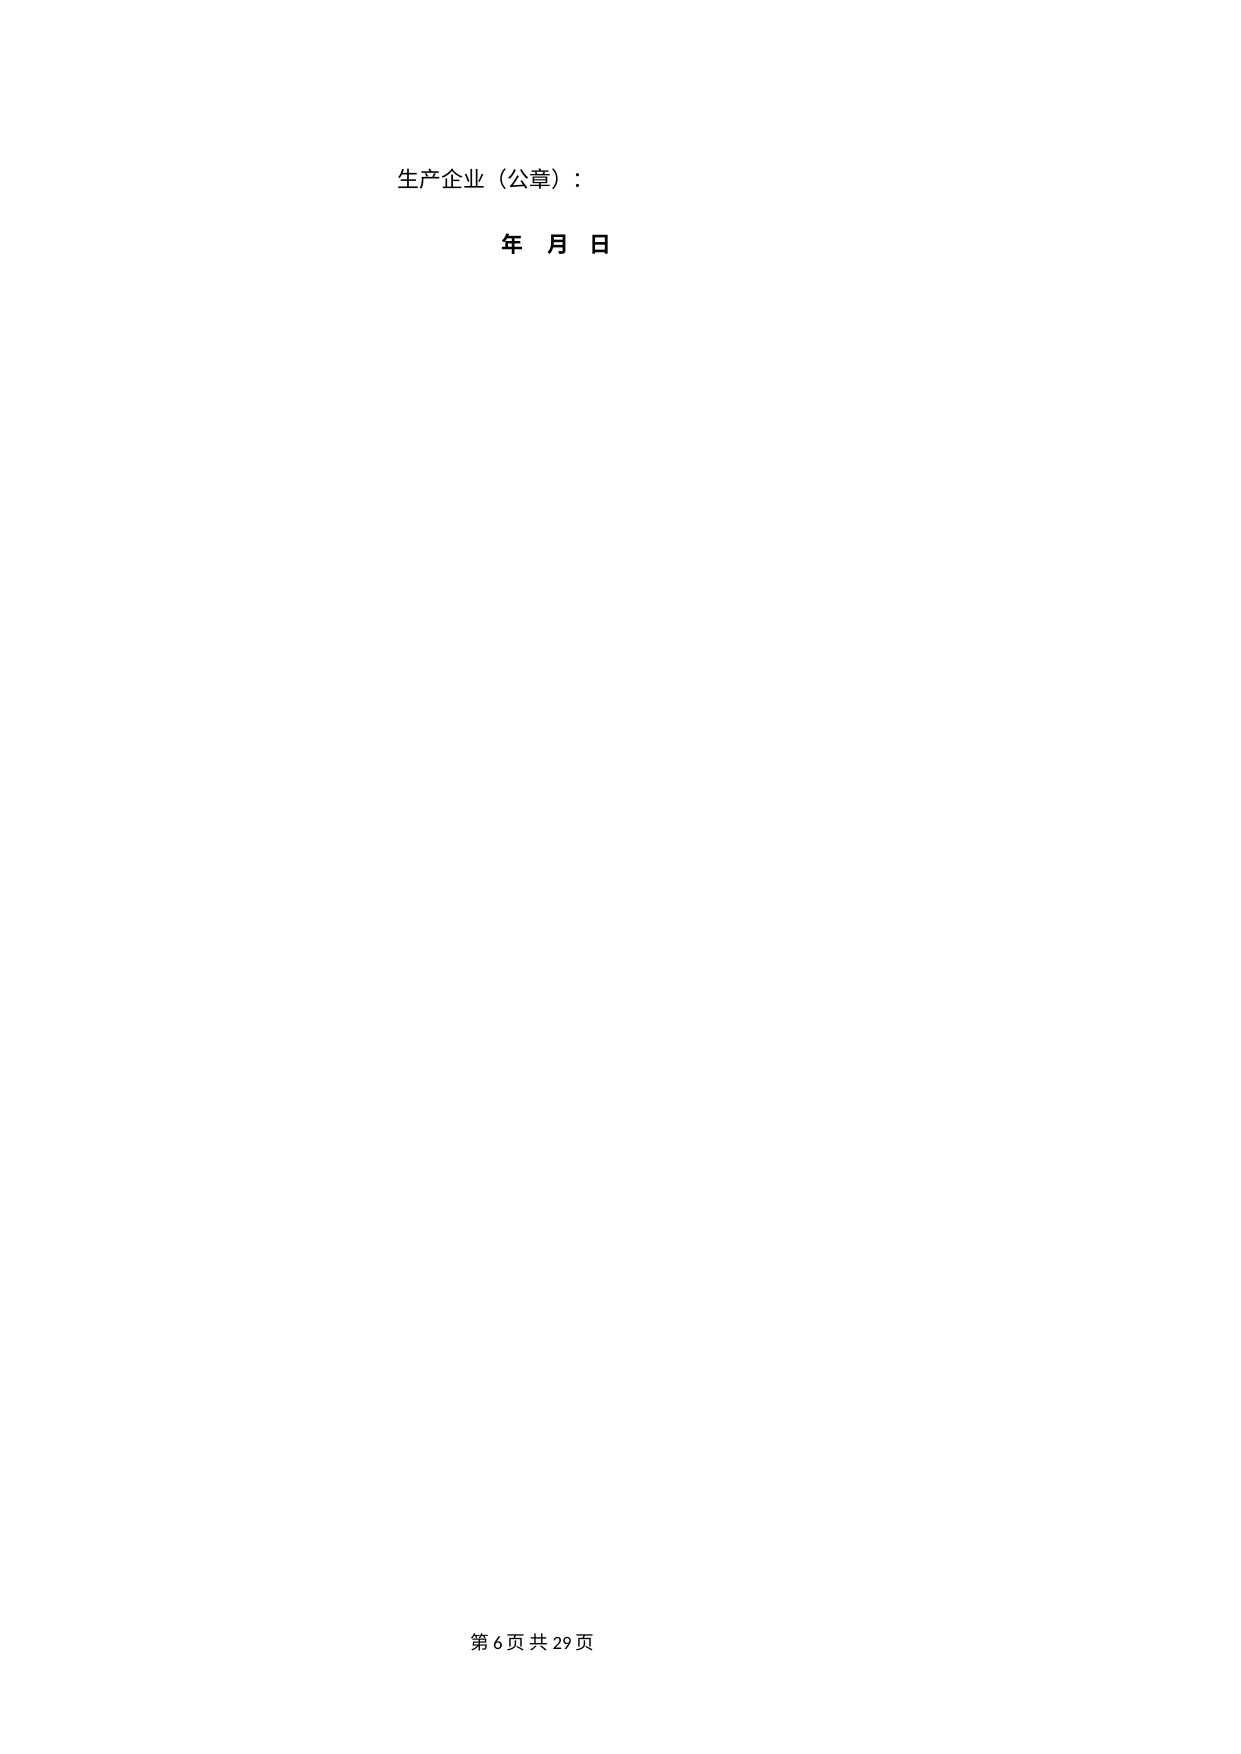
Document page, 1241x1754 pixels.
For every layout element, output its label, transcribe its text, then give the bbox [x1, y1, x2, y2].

text 年 月 日 [187, 226, 1053, 259]
text 生产企业（公章）： [187, 162, 1053, 194]
